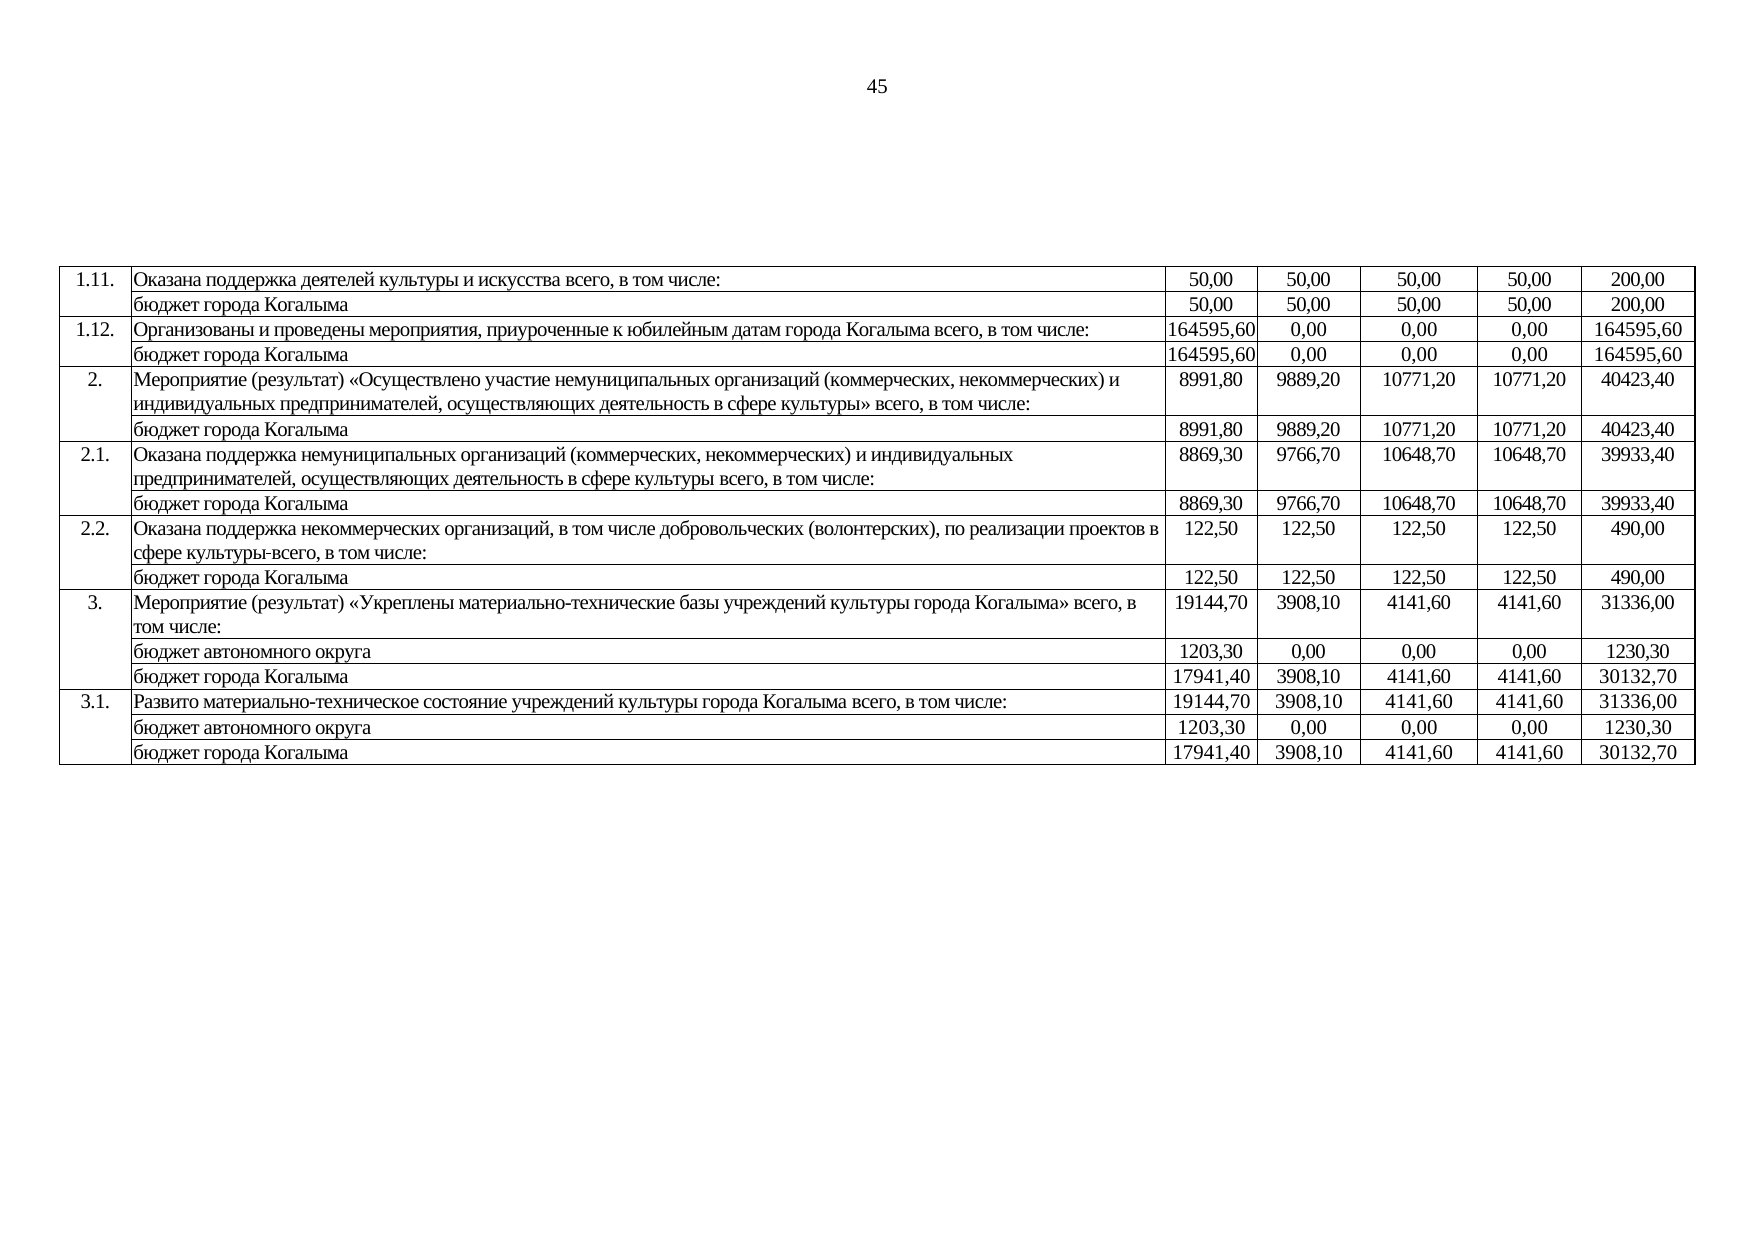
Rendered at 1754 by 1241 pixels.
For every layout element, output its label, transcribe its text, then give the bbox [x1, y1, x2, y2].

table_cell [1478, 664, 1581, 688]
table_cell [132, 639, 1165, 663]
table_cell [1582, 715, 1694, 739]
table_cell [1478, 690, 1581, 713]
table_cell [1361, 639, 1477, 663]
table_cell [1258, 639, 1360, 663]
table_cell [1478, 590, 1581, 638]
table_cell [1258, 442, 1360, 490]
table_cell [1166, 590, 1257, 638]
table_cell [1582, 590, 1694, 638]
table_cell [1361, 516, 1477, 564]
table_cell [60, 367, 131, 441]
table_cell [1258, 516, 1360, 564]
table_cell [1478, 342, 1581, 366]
table_cell 50,00 [1478, 292, 1581, 316]
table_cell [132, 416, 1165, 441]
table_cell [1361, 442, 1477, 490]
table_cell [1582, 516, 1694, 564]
table_header 50,00 [1166, 267, 1257, 291]
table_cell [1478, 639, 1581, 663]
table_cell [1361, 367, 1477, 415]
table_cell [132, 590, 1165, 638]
table_cell 1.12. [60, 317, 131, 366]
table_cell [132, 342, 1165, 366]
table_cell 200,00 [1582, 292, 1694, 316]
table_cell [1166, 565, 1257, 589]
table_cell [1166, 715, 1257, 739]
table_cell 50,00 [1361, 292, 1477, 316]
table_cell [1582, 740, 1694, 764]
table_cell бюджет города Когалыма [132, 292, 1165, 316]
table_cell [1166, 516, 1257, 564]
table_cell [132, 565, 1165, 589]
table_cell 0,00 [1478, 317, 1581, 341]
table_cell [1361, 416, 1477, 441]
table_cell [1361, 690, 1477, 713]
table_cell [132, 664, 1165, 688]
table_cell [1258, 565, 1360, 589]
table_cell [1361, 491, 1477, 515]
table_cell Организованы и проведены мероприятия, приуроченные к юбилейным датам города Когалыма всего, в том числе: [132, 317, 1165, 341]
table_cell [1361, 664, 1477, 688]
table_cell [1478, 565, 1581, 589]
table_header 200,00 [1582, 267, 1694, 291]
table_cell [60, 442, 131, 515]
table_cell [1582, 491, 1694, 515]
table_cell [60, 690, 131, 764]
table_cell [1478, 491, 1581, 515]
table_cell 0,00 [1361, 317, 1477, 341]
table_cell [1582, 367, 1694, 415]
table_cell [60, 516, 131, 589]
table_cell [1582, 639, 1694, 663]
table_cell 50,00 [1258, 292, 1360, 316]
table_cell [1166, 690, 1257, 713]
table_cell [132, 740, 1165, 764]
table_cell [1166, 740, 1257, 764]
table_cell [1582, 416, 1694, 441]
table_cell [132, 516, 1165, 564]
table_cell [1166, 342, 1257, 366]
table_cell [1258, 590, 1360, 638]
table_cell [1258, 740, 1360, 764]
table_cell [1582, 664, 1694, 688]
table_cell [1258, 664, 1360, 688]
table_cell 50,00 [1166, 292, 1257, 316]
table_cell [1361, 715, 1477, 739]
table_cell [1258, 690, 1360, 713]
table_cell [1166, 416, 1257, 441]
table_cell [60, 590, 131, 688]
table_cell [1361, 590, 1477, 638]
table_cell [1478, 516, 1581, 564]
table_header 1.11. [60, 267, 131, 316]
table_header 50,00 [1361, 267, 1477, 291]
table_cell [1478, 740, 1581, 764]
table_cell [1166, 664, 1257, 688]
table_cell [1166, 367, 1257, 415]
table_header Оказана поддержка деятелей культуры и искусства всего, в том числе: [132, 267, 1165, 291]
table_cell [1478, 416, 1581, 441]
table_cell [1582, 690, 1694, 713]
table_cell 164595,60 [1582, 317, 1694, 341]
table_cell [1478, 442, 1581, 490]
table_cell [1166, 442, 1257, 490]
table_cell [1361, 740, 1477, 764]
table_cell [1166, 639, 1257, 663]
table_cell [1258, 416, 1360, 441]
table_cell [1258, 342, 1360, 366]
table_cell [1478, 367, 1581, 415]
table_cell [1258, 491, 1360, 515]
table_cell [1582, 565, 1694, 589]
table_cell 0,00 [1258, 317, 1360, 341]
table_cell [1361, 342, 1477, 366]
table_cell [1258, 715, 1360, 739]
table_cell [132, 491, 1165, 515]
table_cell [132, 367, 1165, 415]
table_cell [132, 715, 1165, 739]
table_header 50,00 [1478, 267, 1581, 291]
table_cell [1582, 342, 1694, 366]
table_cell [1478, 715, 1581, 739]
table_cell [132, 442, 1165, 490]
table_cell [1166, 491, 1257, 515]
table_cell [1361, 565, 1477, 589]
table_cell 164595,60 [1166, 317, 1257, 341]
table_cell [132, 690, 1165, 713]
table_header 50,00 [1258, 267, 1360, 291]
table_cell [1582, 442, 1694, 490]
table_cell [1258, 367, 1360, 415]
